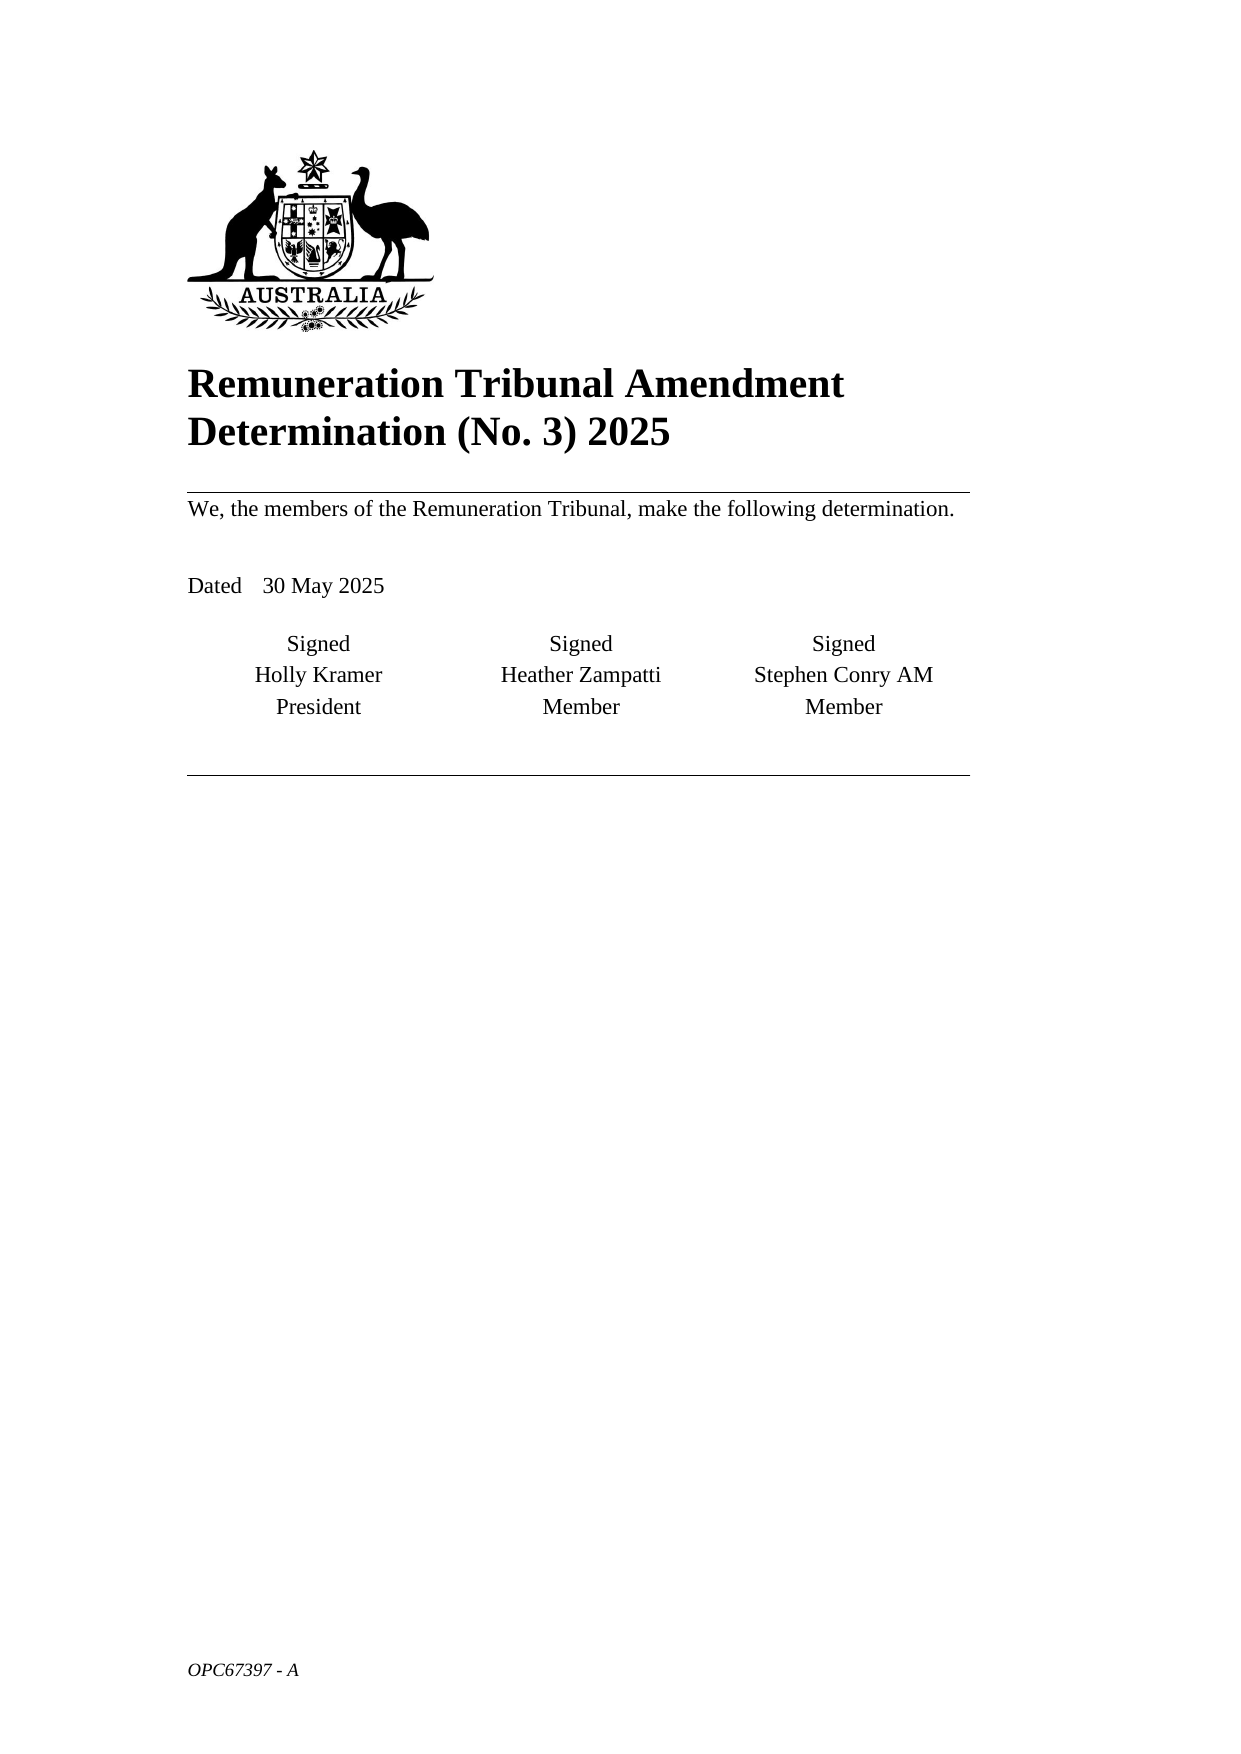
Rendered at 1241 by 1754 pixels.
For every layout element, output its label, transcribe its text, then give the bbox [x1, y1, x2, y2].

table_header Signed [187, 625, 449, 657]
table_header Signed [712, 625, 975, 657]
table_cell Heather Zampatti [450, 657, 712, 688]
text Dated 30 May 2025 [187, 572, 1012, 598]
text We, the members of the Remuneration Tribunal, make the following determination. [187, 493, 970, 522]
table_cell President [187, 688, 449, 719]
text Remuneration Tribunal Amendment Determination (No. 3) 2025 [187, 358, 1053, 454]
table_cell Stephen Conry AM [712, 657, 975, 688]
table_cell Holly Kramer [187, 657, 449, 688]
table_header Signed [450, 625, 712, 657]
table_cell Member [450, 688, 712, 719]
picture [187, 150, 434, 332]
table_cell Member [712, 688, 975, 719]
